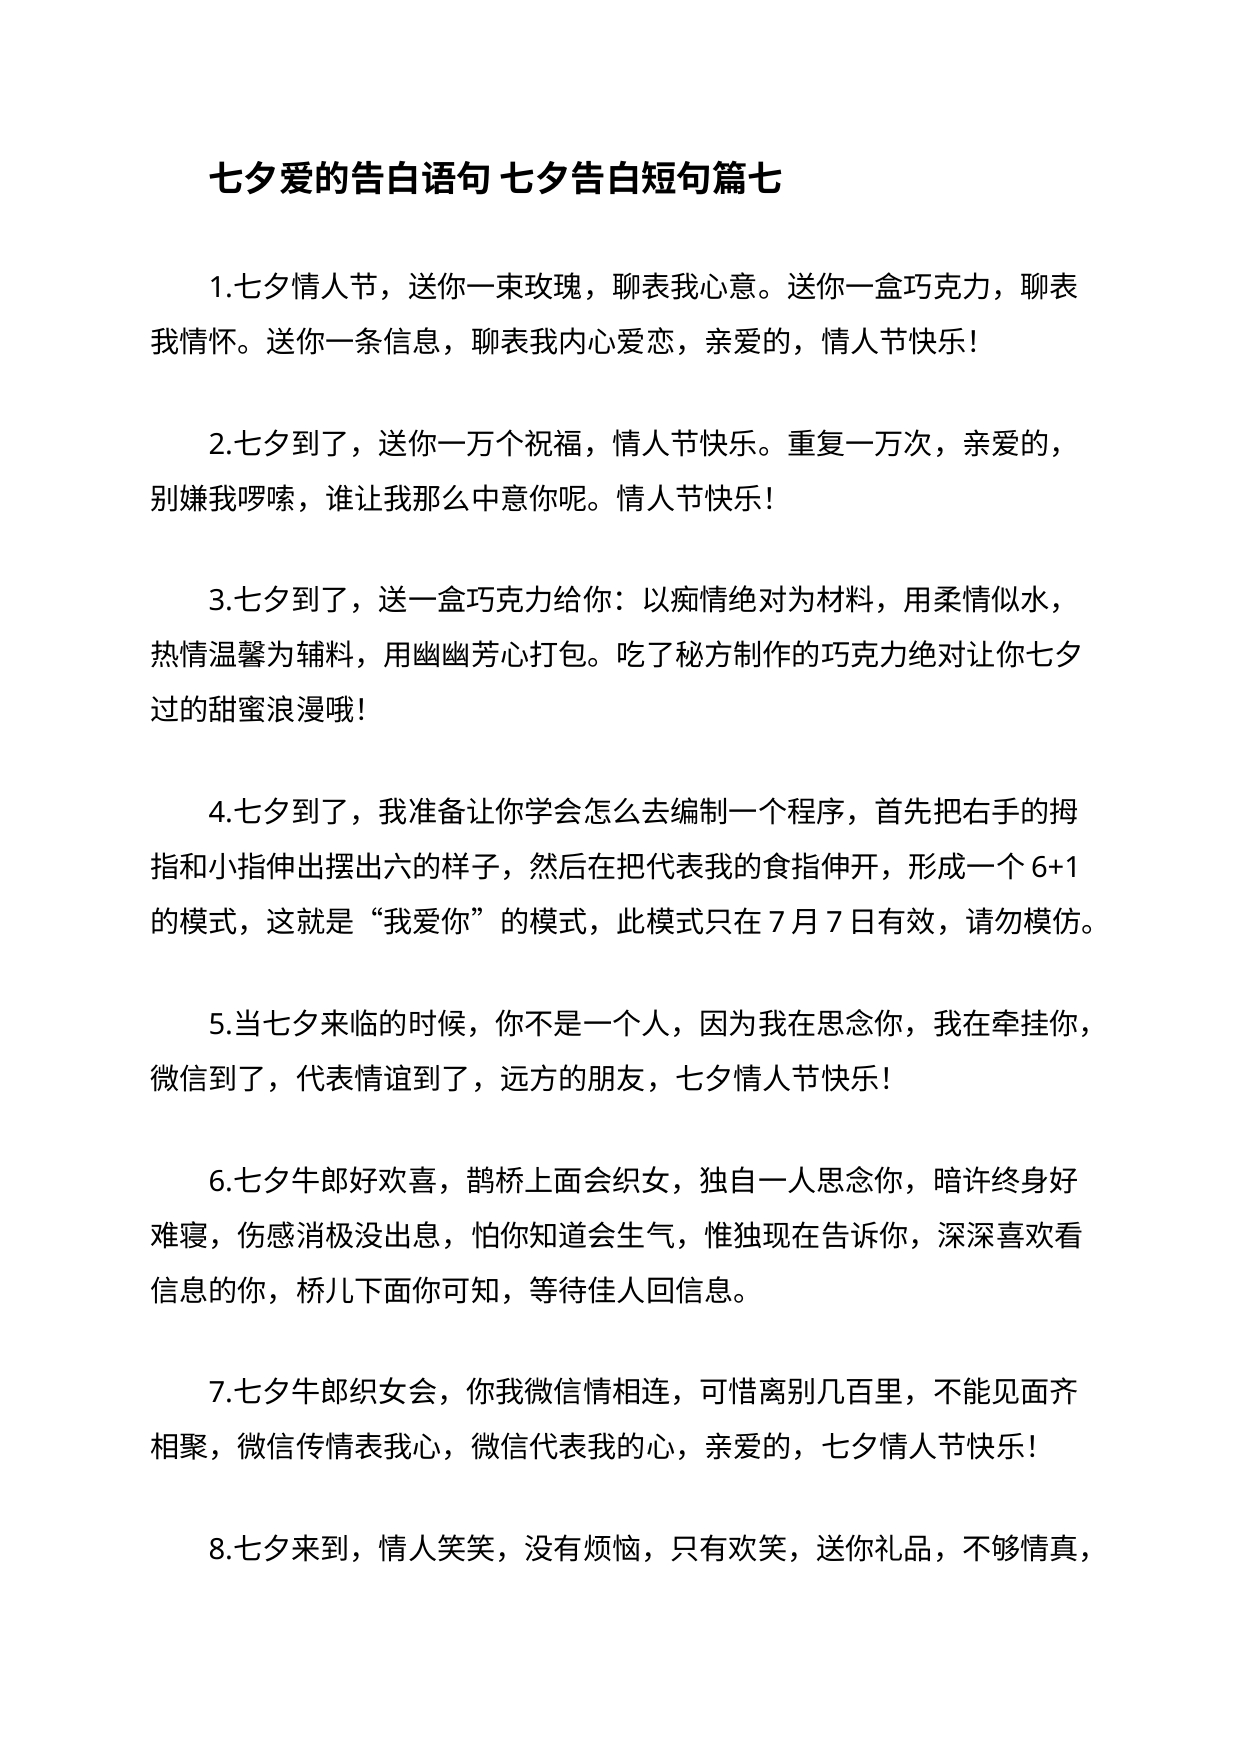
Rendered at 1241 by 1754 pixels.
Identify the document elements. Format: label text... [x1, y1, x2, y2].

text 1.七夕情人节，送你一束玫瑰，聊表我心意。送你一盒巧克力，聊表我情怀。送你一条信息，聊表我内心爱恋，亲爱的，情人节快乐！ [150, 263, 1090, 361]
text 6.七夕牛郎好欢喜，鹊桥上面会织女，独自一人思念你，暗许终身好难寝，伤感消极没出息，怕你知道会生气，惟独现在告诉你，深深喜欢看信息的你，桥儿下面你可知，等待佳人回信息。 [150, 1157, 1090, 1309]
text 5.当七夕来临的时候，你不是一个人，因为我在思念你，我在牵挂你，微信到了，代表情谊到了，远方的朋友，七夕情人节快乐！ [150, 1001, 1090, 1098]
text 2.七夕到了，送你一万个祝福，情人节快乐。重复一万次，亲爱的，别嫌我啰嗦，谁让我那么中意你呢。情人节快乐！ [150, 420, 1090, 517]
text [150, 1526, 1090, 1568]
text 七夕爱的告白语句 七夕告白短句篇七 [150, 150, 1090, 201]
text 4.七夕到了，我准备让你学会怎么去编制一个程序，首先把右手的拇指和小指伸出摆出六的样子，然后在把代表我的食指伸开，形成一个6+1的模式，这就是“我爱你”的模式，此模式只在7月7日有效，请勿模仿。 [150, 789, 1090, 941]
text 3.七夕到了，送一盒巧克力给你：以痴情绝对为材料，用柔情似水，热情温馨为辅料，用幽幽芳心打包。吃了秘方制作的巧克力绝对让你七夕过的甜蜜浪漫哦！ [150, 577, 1090, 729]
text 7.七夕牛郎织女会，你我微信情相连，可惜离别几百里，不能见面齐相聚，微信传情表我心，微信代表我的心，亲爱的，七夕情人节快乐！ [150, 1369, 1090, 1466]
